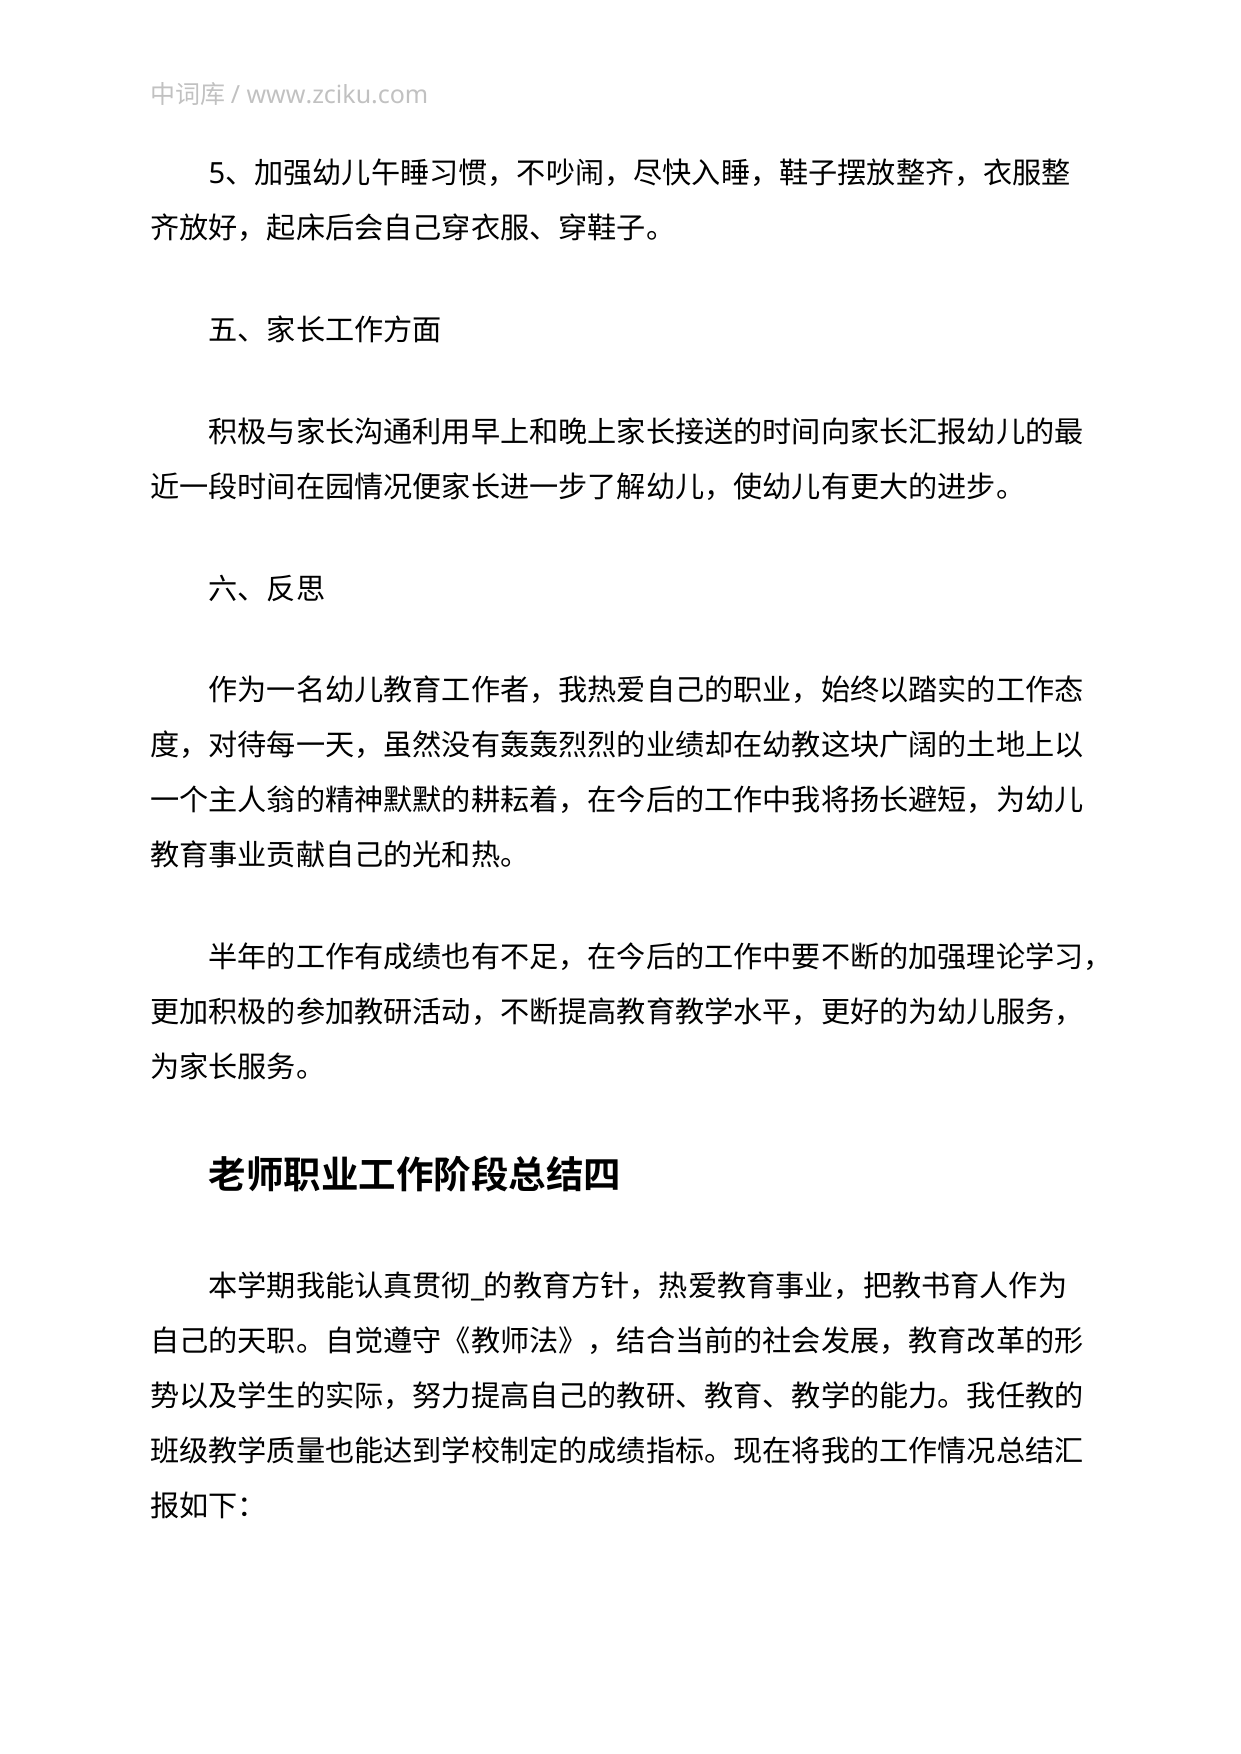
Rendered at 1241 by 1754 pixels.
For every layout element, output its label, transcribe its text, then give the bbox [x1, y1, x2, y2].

text 5、加强幼儿午睡习惯，不吵闹，尽快入睡，鞋子摆放整齐，衣服整齐放好，起床后会自己穿衣服、穿鞋子。 [150, 150, 1090, 247]
text 老师职业工作阶段总结四 [150, 1145, 1090, 1199]
text 六、反思 [150, 565, 1090, 607]
text 半年的工作有成绩也有不足，在今后的工作中要不断的加强理论学习，更加积极的参加教研活动，不断提高教育教学水平，更好的为幼儿服务，为家长服务。 [150, 933, 1090, 1086]
text 本学期我能认真贯彻_的教育方针，热爱教育事业，把教书育人作为自己的天职。自觉遵守《教师法》，结合当前的社会发展，教育改革的形势以及学生的实际，努力提高自己的教研、教育、教学的能力。我任教的班级教学质量也能达到学校制定的成绩指标。现在将我的工作情况总结汇报如下： [150, 1262, 1090, 1524]
text 五、家长工作方面 [150, 307, 1090, 349]
text 作为一名幼儿教育工作者，我热爱自己的职业，始终以踏实的工作态度，对待每一天，虽然没有轰轰烈烈的业绩却在幼教这块广阔的土地上以一个主人翁的精神默默的耕耘着，在今后的工作中我将扬长避短，为幼儿教育事业贡献自己的光和热。 [150, 667, 1090, 874]
text 积极与家长沟通利用早上和晚上家长接送的时间向家长汇报幼儿的最近一段时间在园情况便家长进一步了解幼儿，使幼儿有更大的进步。 [150, 408, 1090, 506]
